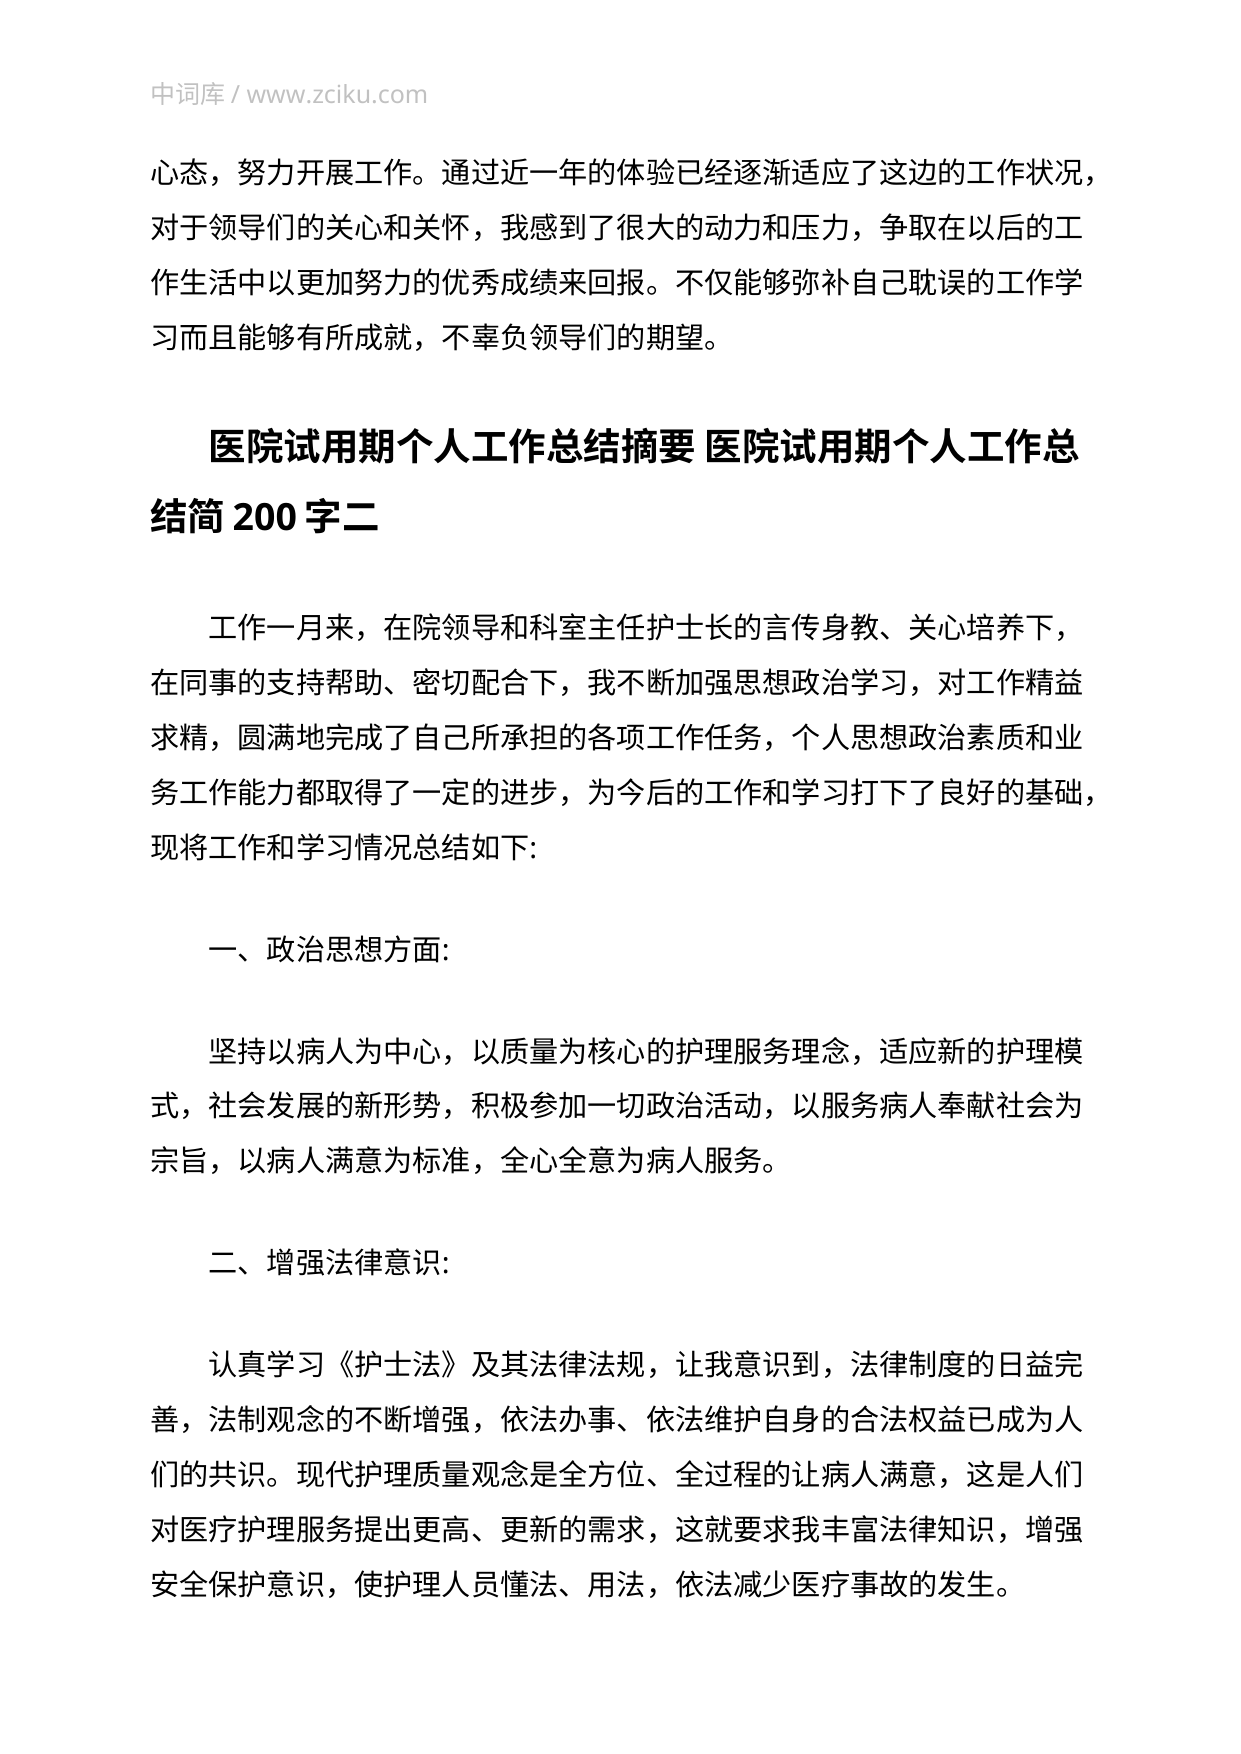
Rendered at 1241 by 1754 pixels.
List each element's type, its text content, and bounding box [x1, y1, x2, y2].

text 医院试用期个人工作总结摘要 医院试用期个人工作总结简200字二 [150, 416, 1090, 541]
text 工作一月来，在院领导和科室主任护士长的言传身教、关心培养下，在同事的支持帮助、密切配合下，我不断加强思想政治学习，对工作精益求精，圆满地完成了自己所承担的各项工作任务，个人思想政治素质和业务工作能力都取得了一定的进步，为今后的工作和学习打下了良好的基础，现将工作和学习情况总结如下: [150, 604, 1090, 867]
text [150, 150, 1090, 357]
text 二、增强法律意识: [150, 1240, 1090, 1282]
text 坚持以病人为中心，以质量为核心的护理服务理念，适应新的护理模式，社会发展的新形势，积极参加一切政治活动，以服务病人奉献社会为宗旨，以病人满意为标准，全心全意为病人服务。 [150, 1028, 1090, 1180]
text 认真学习《护士法》及其法律法规，让我意识到，法律制度的日益完善，法制观念的不断增强，依法办事、依法维护自身的合法权益已成为人们的共识。现代护理质量观念是全方位、全过程的让病人满意，这是人们对医疗护理服务提出更高、更新的需求，这就要求我丰富法律知识，增强安全保护意识，使护理人员懂法、用法，依法减少医疗事故的发生。 [150, 1342, 1090, 1603]
text 一、政治思想方面: [150, 926, 1090, 968]
